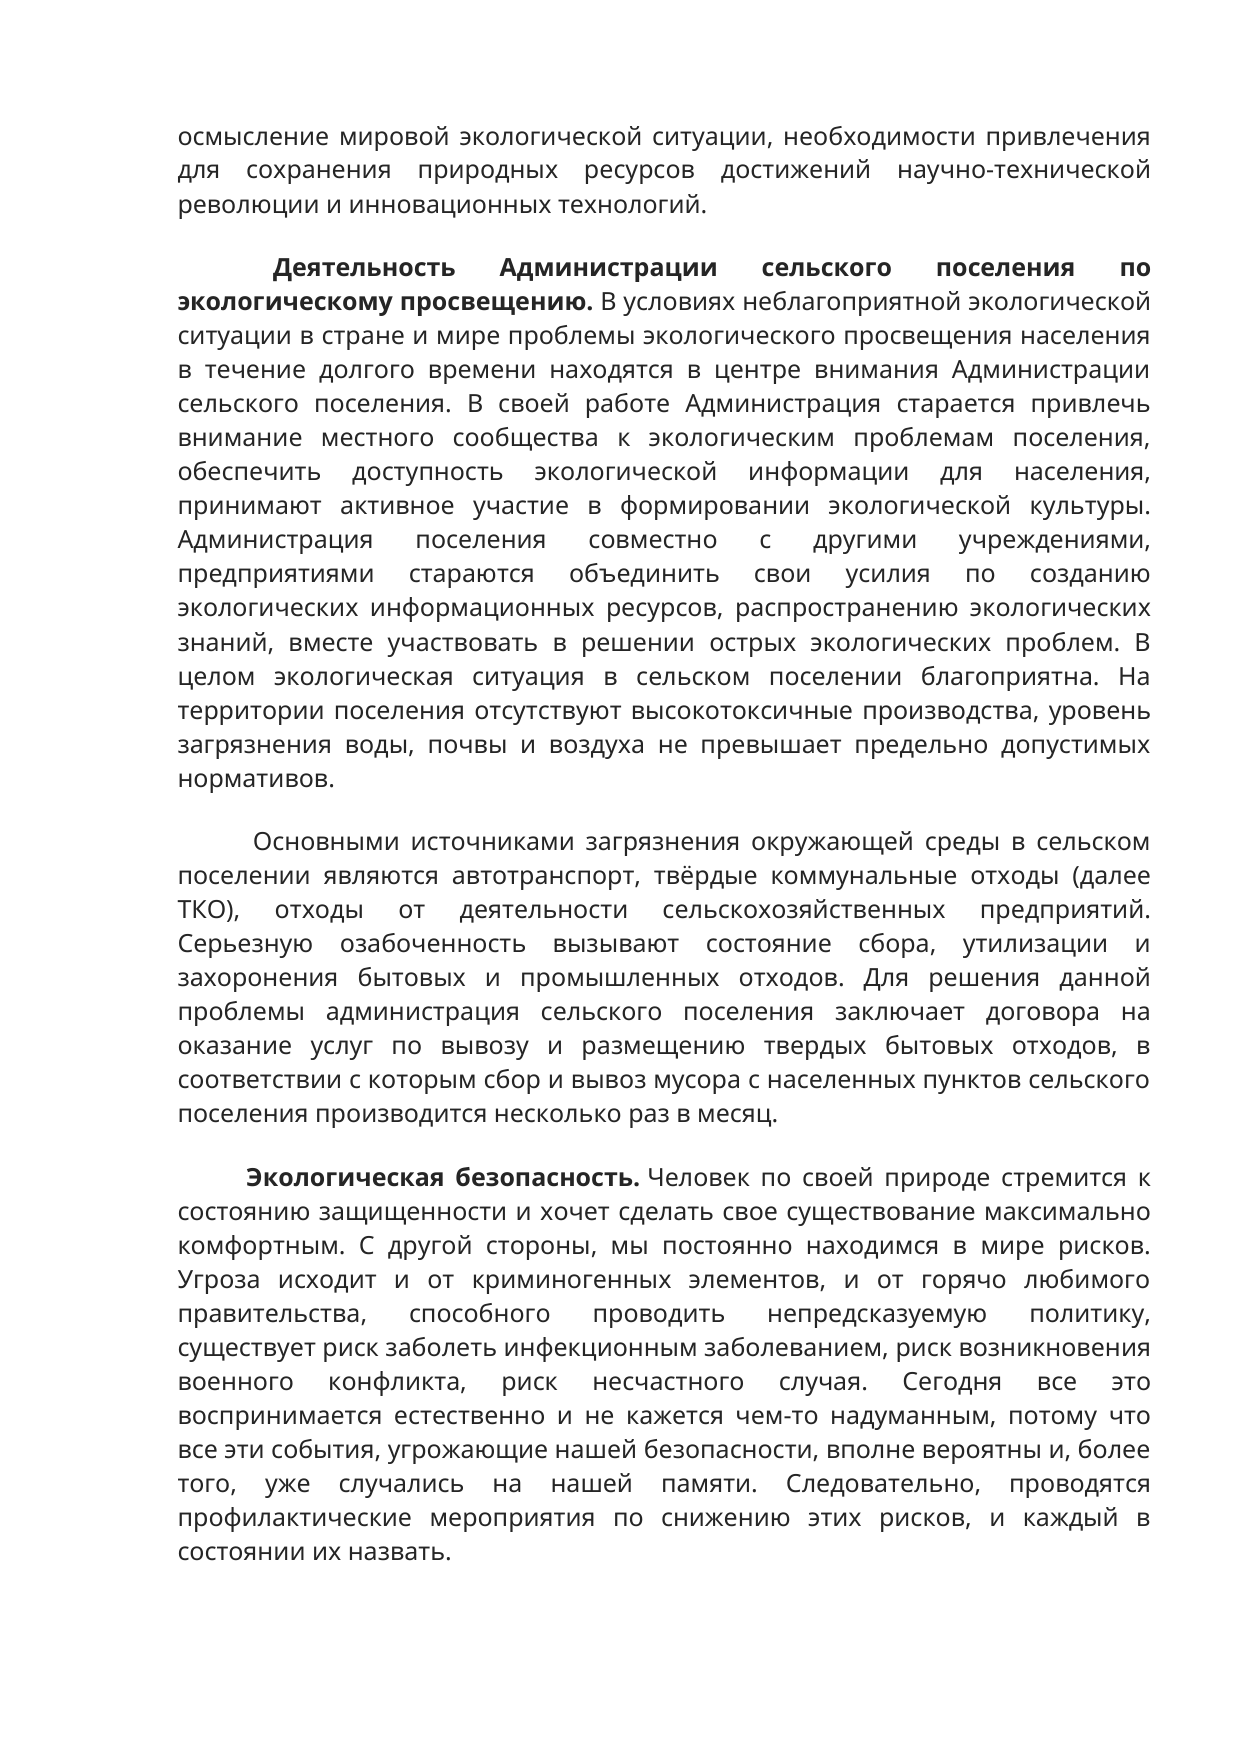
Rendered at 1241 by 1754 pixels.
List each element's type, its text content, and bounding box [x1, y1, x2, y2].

text Деятельность Администрации сельского поселения по экологическому просвещению. В условиях неблагоприятной экологической ситуации в стране и мире проблемы экологического просвещения населения в течение долгого времени находятся в центре внимания Администрации сельского поселения. В своей работе Администрация старается привлечь внимание местного сообщества к экологическим проблемам поселения, обеспечить доступность экологической информации для населения, принимают активное участие в формировании экологической культуры. Администрация поселения совместно с другими учреждениями, предприятиями стараются объединить свои усилия по созданию экологических информационных ресурсов, распространению экологических знаний, вместе участвовать в решении острых экологических проблем. В целом экологическая ситуация в сельском поселении благоприятна. На территории поселения отсутствуют высокотоксичные производства, уровень загрязнения воды, почвы и воздуха не превышает предельно допустимых нормативов. [177, 249, 1152, 794]
text Основными источниками загрязнения окружающей среды в сельском поселении являются автотранспорт, твёрдые коммунальные отходы (далее ТКО), отходы от деятельности сельскохозяйственных предприятий. Серьезную озабоченность вызывают состояние сбора, утилизации и захоронения бытовых и промышленных отходов. Для решения данной проблемы администрация сельского поселения заключает договора на оказание услуг по вывозу и размещению твердых бытовых отходов, в соответствии с которым сбор и вывоз мусора с населенных пунктов сельского поселения производится несколько раз в месяц. [177, 824, 1152, 1130]
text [177, 118, 1152, 220]
text Экологическая безопасность. Человек по своей природе стремится к состоянию защищенности и хочет сделать свое существование максимально комфортным. С другой стороны, мы постоянно находимся в мире рисков. Угроза исходит и от криминогенных элементов, и от горячо любимого правительства, способного проводить непредсказуемую политику, существует риск заболеть инфекционным заболеванием, риск возникновения военного конфликта, риск несчастного случая. Сегодня все это воспринимается естественно и не кажется чем-то надуманным, потому что все эти события, угрожающие нашей безопасности, вполне вероятны и, более того, уже случались на нашей памяти. Следовательно, проводятся профилактические мероприятия по снижению этих рисков, и каждый в состоянии их назвать. [177, 1159, 1152, 1568]
